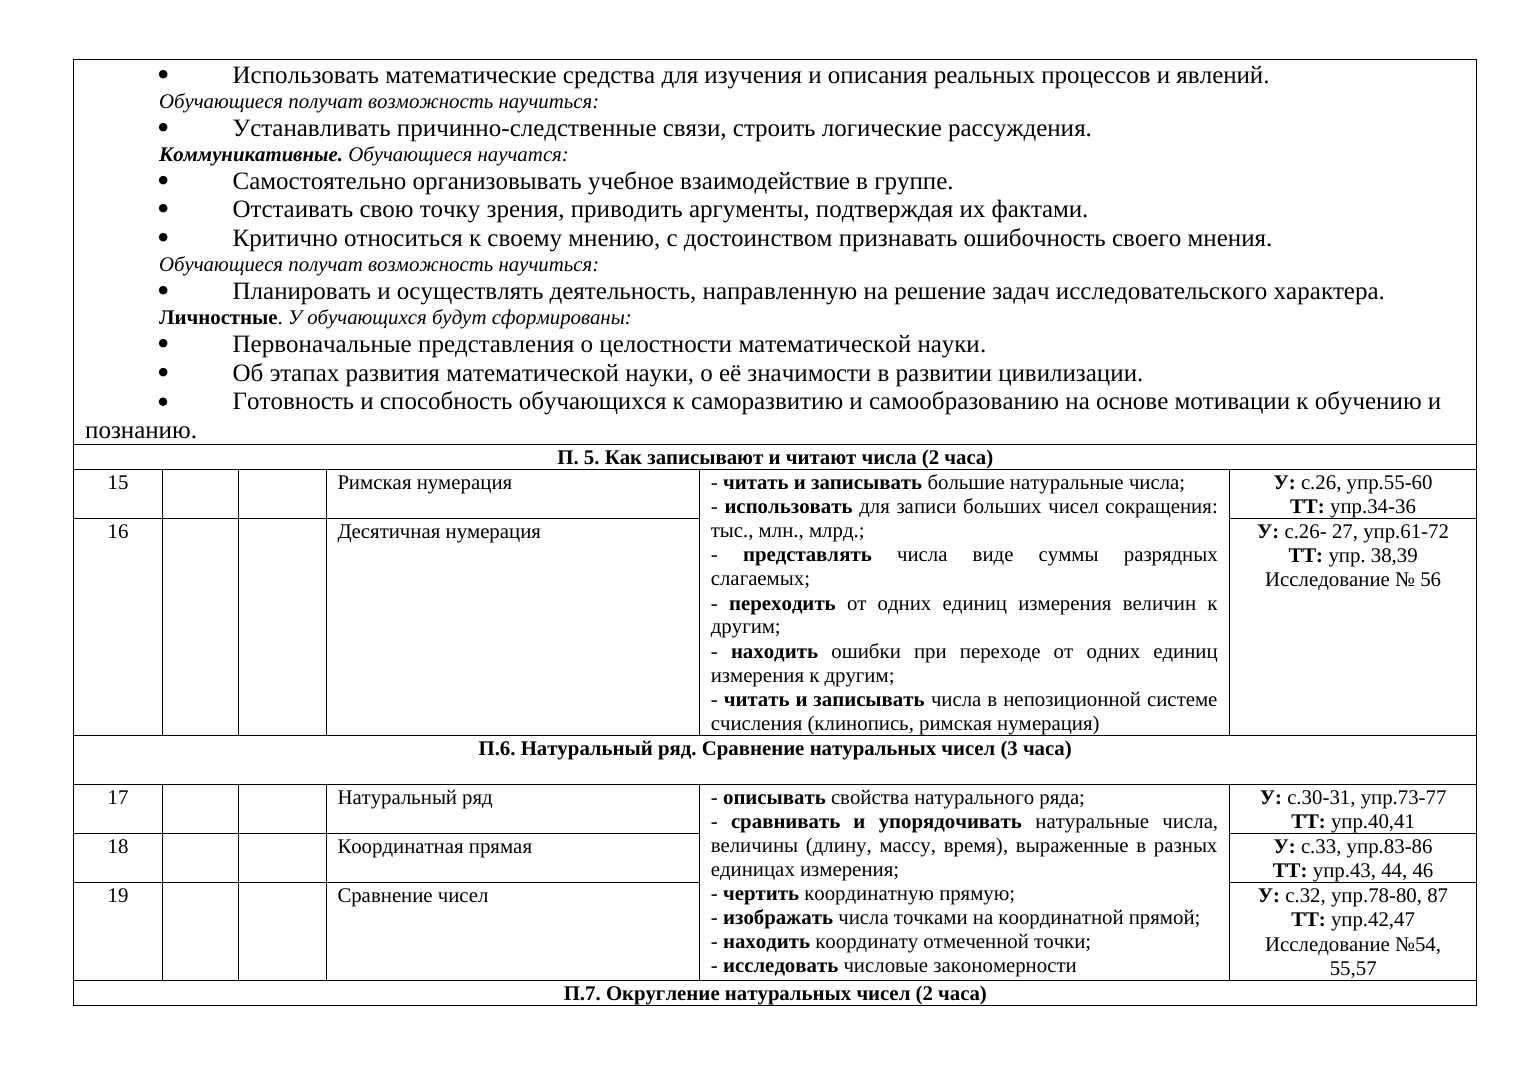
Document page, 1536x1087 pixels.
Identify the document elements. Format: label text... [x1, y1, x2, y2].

table_cell [239, 519, 326, 735]
table_cell У: с.33, упр.83-86 ТТ: упр.43, 44, 46 [1230, 834, 1476, 882]
table_cell 18 [74, 834, 162, 882]
table_cell [239, 834, 326, 882]
table_cell Римская нумерация [327, 470, 699, 518]
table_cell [74, 60, 1476, 444]
table_cell Сравнение чисел [327, 883, 699, 979]
table_cell [163, 785, 238, 833]
table_cell [163, 883, 238, 979]
table_cell 16 [74, 519, 162, 735]
table_cell [239, 883, 326, 979]
table_cell [163, 470, 238, 518]
table_cell У: с.26, упр.55-60 ТТ: упр.34-36 [1230, 470, 1476, 518]
table_cell П.6. Натуральный ряд. Сравнение натуральных чисел (3 часа) [74, 736, 1476, 784]
table_cell У: с.26- 27, упр.61-72 ТТ: упр. 38,39 Исследование № 56 [1230, 519, 1476, 735]
table_cell - описывать свойства натурального ряда; - сравнивать и упорядочивать натуральные числа, величины (длину, массу, время), выраженные в разных единицах измерения; - чертить координатную прямую; - изображать числа точками на координатной прямой; - находить координату отмеченной точки; - исследовать числовые закономерности [700, 785, 1229, 979]
table_cell - читать и записывать большие натуральные числа; - использовать для записи больших чисел сокращения: тыс., млн., млрд.; - представлять числа виде суммы разрядных слагаемых; - переходить от одних единиц измерения величин к другим; - находить ошибки при переходе от одних единиц измерения к другим; - читать и записывать числа в непозиционной системе счисления (клинопись, римская нумерация) [700, 470, 1229, 735]
table_cell У: с.32, упр.78-80, 87 ТТ: упр.42,47 Исследование №54, 55,57 [1230, 883, 1476, 979]
table_cell Натуральный ряд [327, 785, 699, 833]
table_cell П. 5. Как записывают и читают числа (2 часа) [74, 445, 1476, 469]
table_cell 19 [74, 883, 162, 979]
table_cell [163, 519, 238, 735]
table_cell 17 [74, 785, 162, 833]
table_cell 15 [74, 470, 162, 518]
table_cell У: с.30-31, упр.73-77 ТТ: упр.40,41 [1230, 785, 1476, 833]
table_cell Координатная прямая [327, 834, 699, 882]
table_cell Десятичная нумерация [327, 519, 699, 735]
table_cell П.7. Округление натуральных чисел (2 часа) [74, 981, 1476, 1005]
table_cell [163, 834, 238, 882]
table_cell [239, 470, 326, 518]
table_cell [239, 785, 326, 833]
